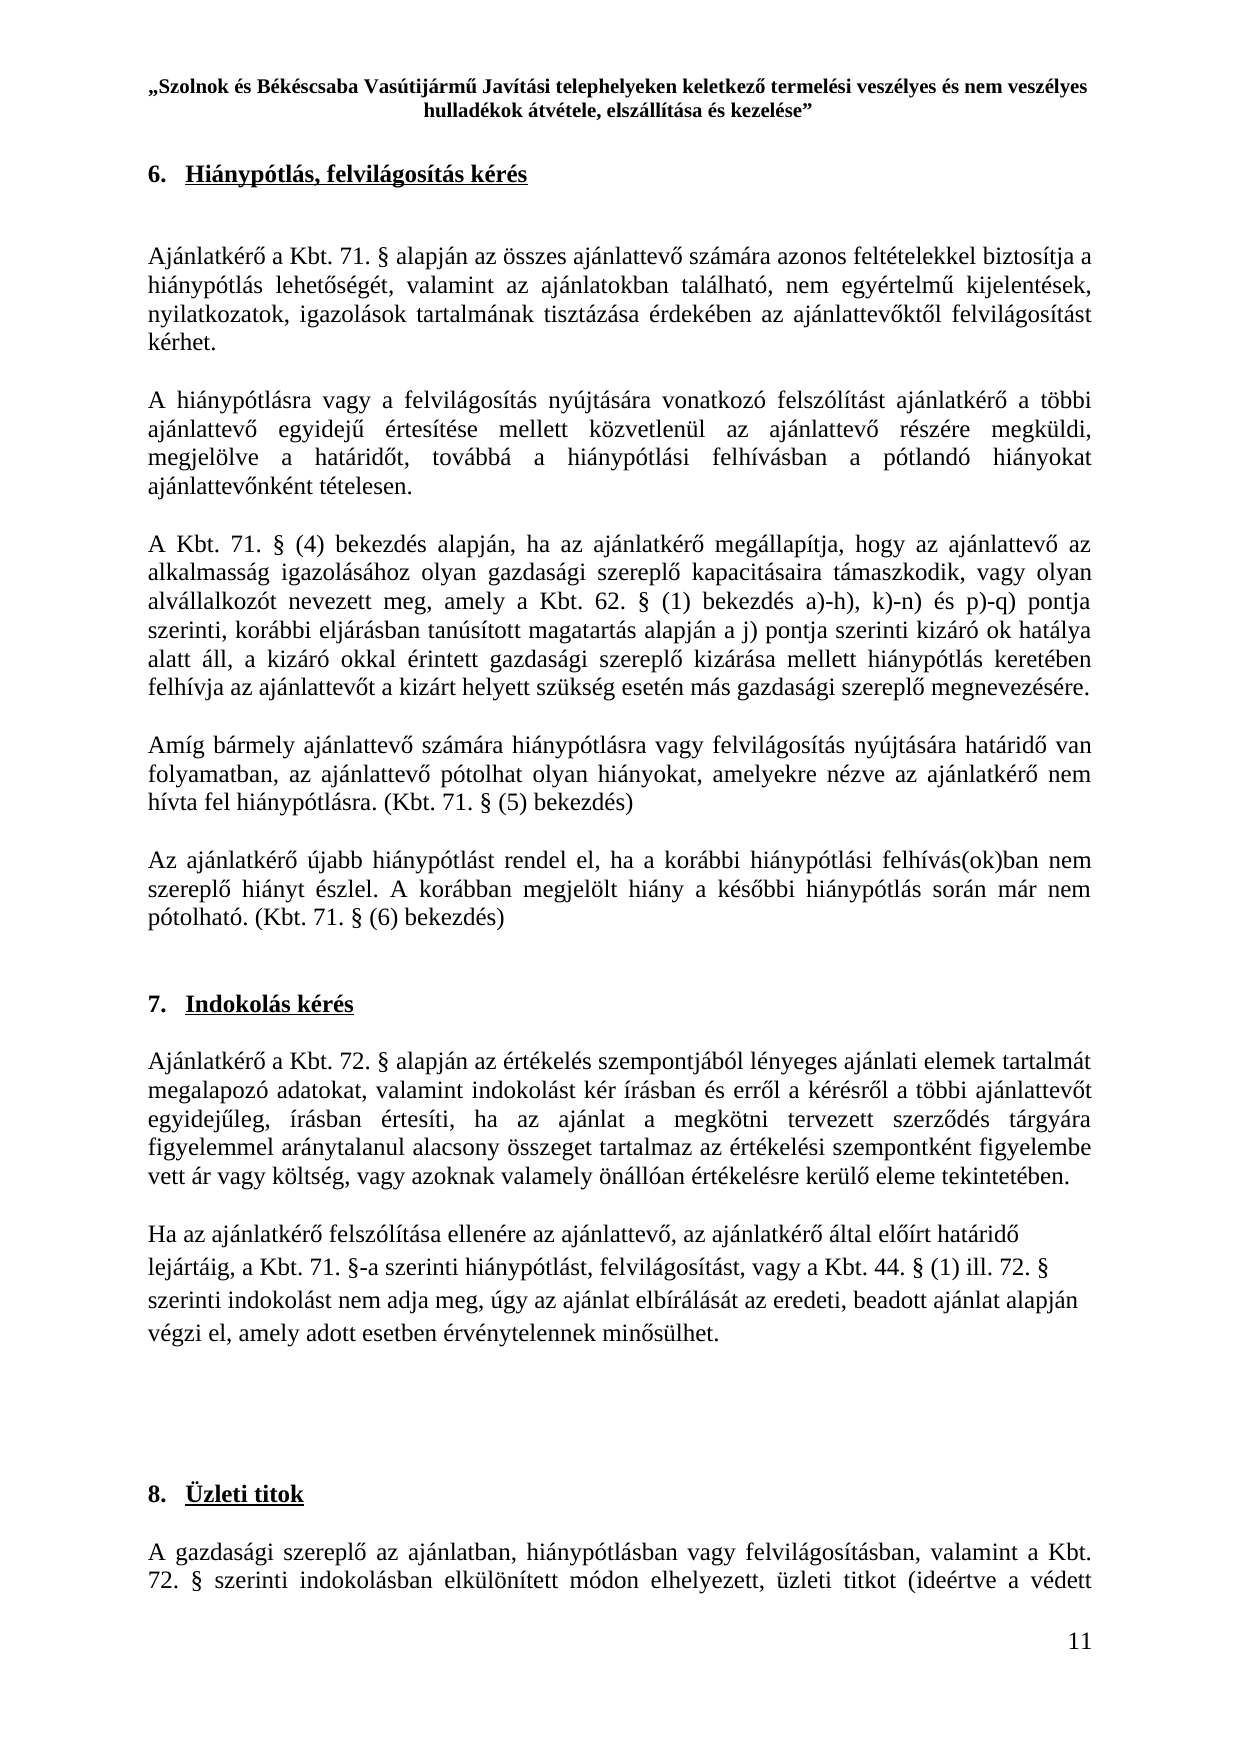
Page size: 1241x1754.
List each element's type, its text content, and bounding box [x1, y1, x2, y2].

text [148, 1537, 1092, 1594]
subtitle Üzleti titok [148, 1479, 1092, 1508]
subtitle Hiánypótlás, felvilágosítás kérés [148, 159, 1092, 187]
text A Kbt. 71. § (4) bekezdés alapján, ha az ajánlatkérő megállapítja, hogy az ajánlattevő az alkalmasság igazolásához olyan gazdasági szereplő kapacitásaira támaszkodik, vagy olyan alvállalkozót nevezett meg, amely a Kbt. 62. § (1) bekezdés a)-h), k)-n) és p)-q) pontja szerinti, korábbi eljárásban tanúsított magatartás alapján a j) pontja szerinti kizáró ok hatálya alatt áll, a kizáró okkal érintett gazdasági szereplő kizárása mellett hiánypótlás keretében felhívja az ajánlattevőt a kizárt helyett szükség esetén más gazdasági szereplő megnevezésére. [148, 529, 1092, 701]
text Ha az ajánlatkérő felszólítása ellenére az ajánlattevő, az ajánlatkérő által előírt határidő lejártáig, a Kbt. 71. §-a szerinti hiánypótlást, felvilágosítást, vagy a Kbt. 44. § (1) ill. 72. § szerinti indokolást nem adja meg, úgy az ajánlat elbírálását az eredeti, beadott ajánlat alapján végzi el, amely adott esetben érvénytelennek minősülhet. [148, 1219, 1092, 1347]
text Ajánlatkérő a Kbt. 71. § alapján az összes ajánlattevő számára azonos feltételekkel biztosítja a hiánypótlás lehetőségét, valamint az ajánlatokban található, nem egyértelmű kijelentések, nyilatkozatok, igazolások tartalmának tisztázása érdekében az ajánlattevőktől felvilágosítást kérhet. [148, 241, 1092, 356]
text A hiánypótlásra vagy a felvilágosítás nyújtására vonatkozó felszólítást ajánlatkérő a többi ajánlattevő egyidejű értesítése mellett közvetlenül az ajánlattevő részére megküldi, megjelölve a határidőt, továbbá a hiánypótlási felhívásban a pótlandó hiányokat ajánlattevőnként tételesen. [148, 385, 1092, 500]
text Amíg bármely ajánlattevő számára hiánypótlásra vagy felvilágosítás nyújtására határidő van folyamatban, az ajánlattevő pótolhat olyan hiányokat, amelyekre nézve az ajánlatkérő nem hívta fel hiánypótlásra. (Kbt. 71. § (5) bekezdés) [148, 730, 1092, 816]
subtitle Indokolás kérés [148, 989, 1092, 1017]
text Az ajánlatkérő újabb hiánypótlást rendel el, ha a korábbi hiánypótlási felhívás(ok)ban nem szereplő hiányt észlel. A korábban megjelölt hiány a későbbi hiánypótlás során már nem pótolható. (Kbt. 71. § (6) bekezdés) [148, 845, 1092, 931]
text Ajánlatkérő a Kbt. 72. § alapján az értékelés szempontjából lényeges ajánlati elemek tartalmát megalapozó adatokat, valamint indokolást kér írásban és erről a kérésről a többi ajánlattevőt egyidejűleg, írásban értesíti, ha az ajánlat a megkötni tervezett szerződés tárgyára figyelemmel aránytalanul alacsony összeget tartalmaz az értékelési szempontként figyelembe vett ár vagy költség, vagy azoknak valamely önállóan értékelésre kerülő eleme tekintetében. [148, 1046, 1092, 1190]
